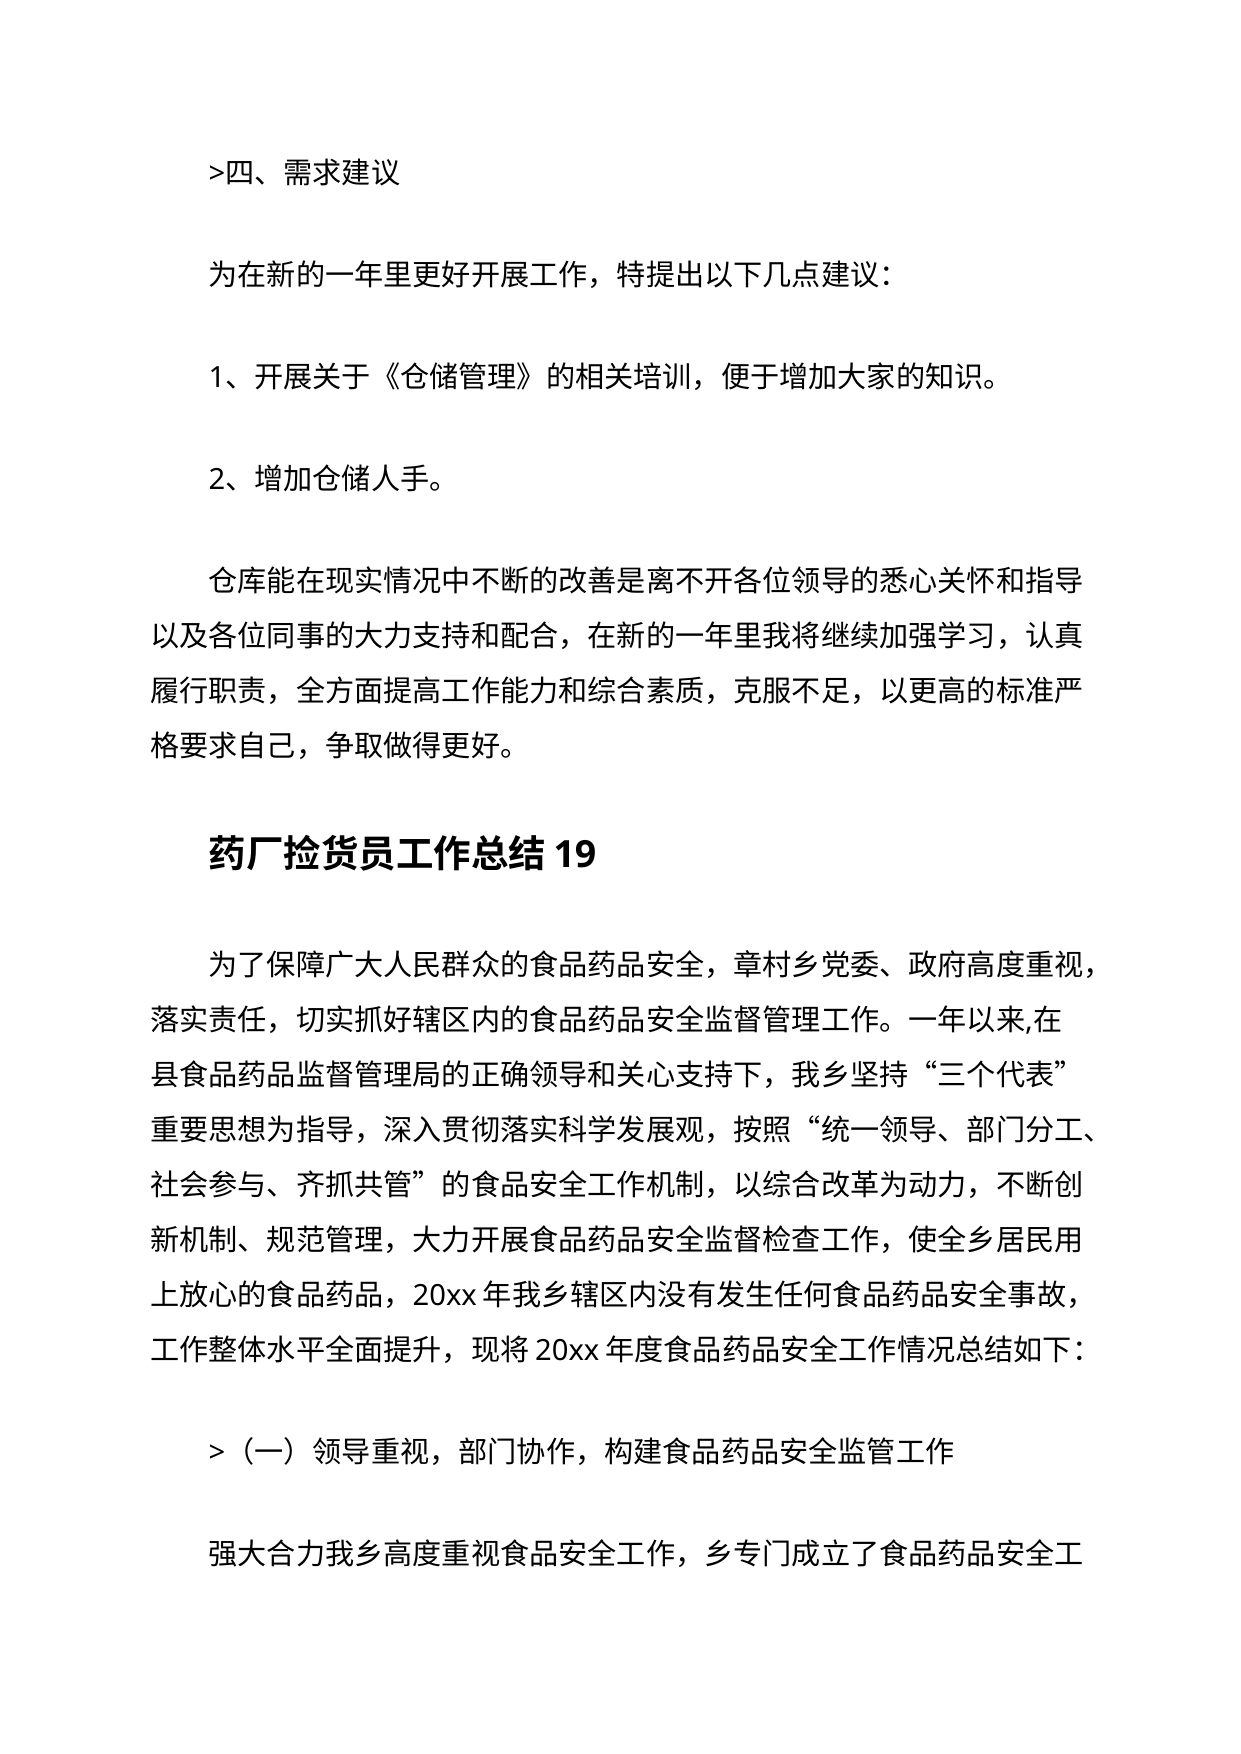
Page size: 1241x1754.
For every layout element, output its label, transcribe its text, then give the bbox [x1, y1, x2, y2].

text 药厂捡货员工作总结19 [150, 824, 1090, 879]
text 为在新的一年里更好开展工作，特提出以下几点建议： [150, 252, 1090, 294]
text 1、开展关于《仓储管理》的相关培训，便于增加大家的知识。 [150, 354, 1090, 396]
text 为了保障广大人民群众的食品药品安全，章村乡党委、政府高度重视，落实责任，切实抓好辖区内的食品药品安全监督管理工作。一年以来,在县食品药品监督管理局的正确领导和关心支持下，我乡坚持“三个代表”重要思想为指导，深入贯彻落实科学发展观，按照“统一领导、部门分工、社会参与、齐抓共管”的食品安全工作机制，以综合改革为动力，不断创新机制、规范管理，大力开展食品药品安全监督检查工作，使全乡居民用上放心的食品药品，20xx年我乡辖区内没有发生任何食品药品安全事故，工作整体水平全面提升，现将20xx年度食品药品安全工作情况总结如下： [150, 942, 1090, 1369]
text 2、增加仓储人手。 [150, 456, 1090, 498]
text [150, 1530, 1090, 1572]
text >四、需求建议 [150, 150, 1090, 192]
text >（一）领导重视，部门协作，构建食品药品安全监管工作 [150, 1428, 1090, 1471]
text 仓库能在现实情况中不断的改善是离不开各位领导的悉心关怀和指导以及各位同事的大力支持和配合，在新的一年里我将继续加强学习，认真履行职责，全方面提高工作能力和综合素质，克服不足，以更高的标准严格要求自己，争取做得更好。 [150, 558, 1090, 765]
